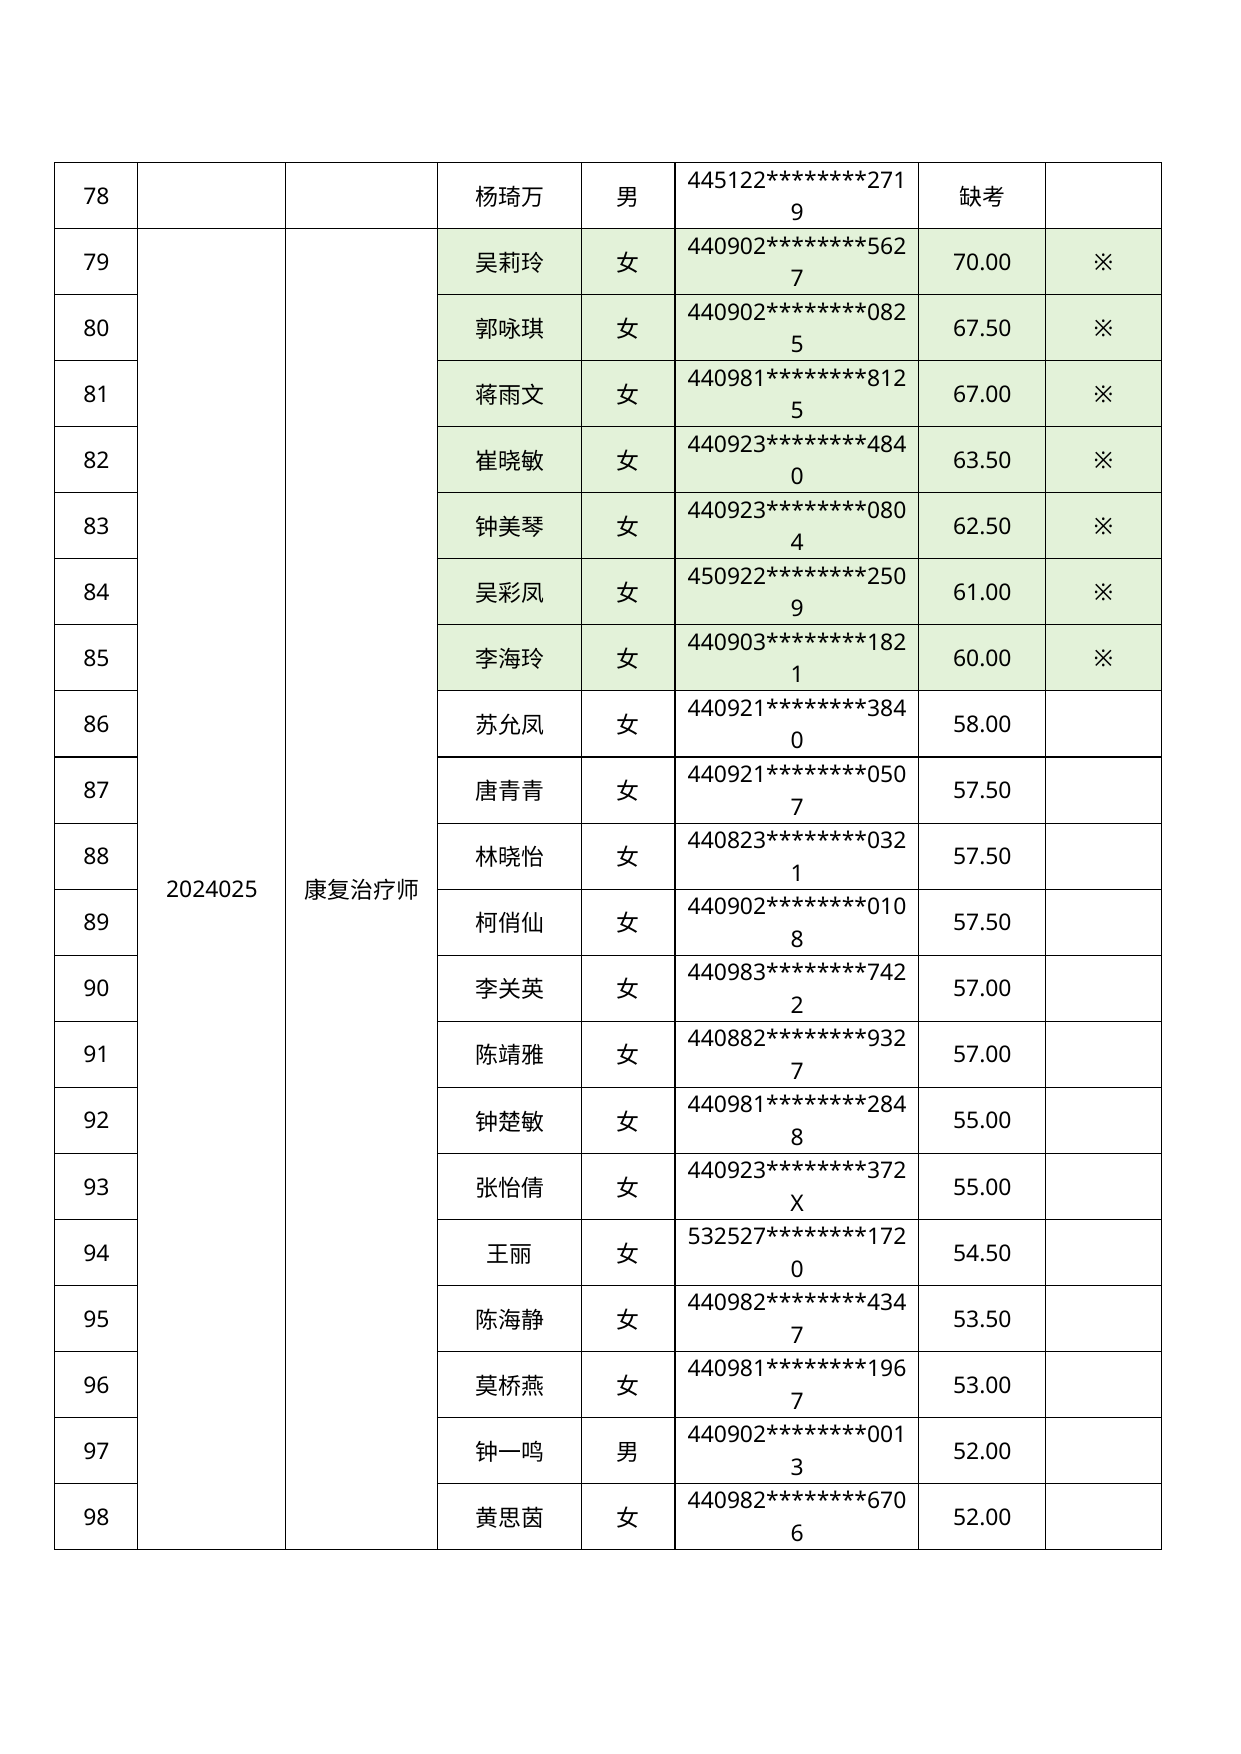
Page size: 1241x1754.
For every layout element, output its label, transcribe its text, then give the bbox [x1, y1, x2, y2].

table_cell [1046, 163, 1161, 228]
table_cell 王丽 [438, 1220, 581, 1285]
table_cell 陈海静 [438, 1286, 581, 1351]
table_cell 63.50 [919, 427, 1045, 492]
table_cell 70.00 [919, 229, 1045, 294]
table_cell [1046, 1484, 1161, 1549]
table_cell [1046, 1286, 1161, 1351]
table_cell 吴彩凤 [438, 559, 581, 624]
table_cell 91 [55, 1022, 137, 1087]
table_cell 女 [582, 1220, 674, 1285]
table_cell ※ [1046, 493, 1161, 558]
table_cell 康复治疗师 [286, 229, 437, 1549]
table_cell 李海玲 [438, 625, 581, 690]
table_cell 440902********0108 [676, 890, 918, 954]
table_cell 钟楚敏 [438, 1088, 581, 1153]
table_cell 张怡倩 [438, 1154, 581, 1219]
table_cell [1046, 1154, 1161, 1219]
table_cell 女 [582, 1154, 674, 1219]
table_cell 黄思茵 [438, 1484, 581, 1549]
table_cell 95 [55, 1286, 137, 1351]
table_cell 92 [55, 1088, 137, 1153]
table_cell 440921********0507 [676, 758, 918, 822]
table_cell 蒋雨文 [438, 361, 581, 426]
table_cell 女 [582, 625, 674, 690]
table_cell 440823********0321 [676, 824, 918, 888]
table_cell 62.50 [919, 493, 1045, 558]
table_cell 87 [55, 758, 137, 822]
table_cell [1046, 1352, 1161, 1417]
table_cell 女 [582, 229, 674, 294]
table_cell 女 [582, 361, 674, 426]
table_cell 83 [55, 493, 137, 558]
table_cell 61.00 [919, 559, 1045, 624]
table_cell 85 [55, 625, 137, 690]
table_cell 女 [582, 493, 674, 558]
table_cell 男 [582, 163, 674, 228]
table_cell 53.00 [919, 1352, 1045, 1417]
table_cell 88 [55, 824, 137, 888]
table_cell ※ [1046, 625, 1161, 690]
table_cell 女 [582, 890, 674, 954]
table_cell 58.00 [919, 691, 1045, 756]
table_cell [1046, 1418, 1161, 1483]
table_cell [1046, 1088, 1161, 1153]
table_cell 440923********0804 [676, 493, 918, 558]
table_cell 440923********372X [676, 1154, 918, 1219]
table_cell 崔晓敏 [438, 427, 581, 492]
table_cell 2024025 [138, 229, 285, 1549]
table_cell 440981********2848 [676, 1088, 918, 1153]
table_cell 67.50 [919, 295, 1045, 360]
table_cell [1046, 1220, 1161, 1285]
table_cell 86 [55, 691, 137, 756]
table_cell 97 [55, 1418, 137, 1483]
table_cell 81 [55, 361, 137, 426]
table_cell [1046, 758, 1161, 822]
table_cell 78 [55, 163, 137, 228]
table_cell 52.00 [919, 1484, 1045, 1549]
table_cell 柯俏仙 [438, 890, 581, 954]
table_cell 杨琦万 [438, 163, 581, 228]
table_cell 82 [55, 427, 137, 492]
table_cell 52.00 [919, 1418, 1045, 1483]
table_cell 57.00 [919, 1022, 1045, 1087]
table_cell 女 [582, 956, 674, 1021]
table_cell 吴莉玲 [438, 229, 581, 294]
table_cell 莫桥燕 [438, 1352, 581, 1417]
table_cell 男 [582, 1418, 674, 1483]
table_cell 女 [582, 1286, 674, 1351]
table_cell 女 [582, 1022, 674, 1087]
table_cell 440902********0825 [676, 295, 918, 360]
table_cell 李关英 [438, 956, 581, 1021]
table_cell ※ [1046, 559, 1161, 624]
table_cell 440981********1967 [676, 1352, 918, 1417]
table_cell 女 [582, 1352, 674, 1417]
table_cell [1046, 956, 1161, 1021]
table_cell 女 [582, 691, 674, 756]
table_cell [1046, 890, 1161, 954]
table_cell 440923********4840 [676, 427, 918, 492]
table_cell 女 [582, 1088, 674, 1153]
table_cell [1046, 1022, 1161, 1087]
table_cell 57.00 [919, 956, 1045, 1021]
table_cell 57.50 [919, 890, 1045, 954]
table_cell 女 [582, 1484, 674, 1549]
table_cell 80 [55, 295, 137, 360]
table_cell [1046, 691, 1161, 756]
table_cell 94 [55, 1220, 137, 1285]
table_cell 440981********8125 [676, 361, 918, 426]
table_cell 林晓怡 [438, 824, 581, 888]
table_cell 钟美琴 [438, 493, 581, 558]
table_cell 女 [582, 559, 674, 624]
table_cell 60.00 [919, 625, 1045, 690]
table_cell 苏允凤 [438, 691, 581, 756]
table_cell ※ [1046, 427, 1161, 492]
table_cell 57.50 [919, 758, 1045, 822]
table_cell 440902********5627 [676, 229, 918, 294]
table_cell 79 [55, 229, 137, 294]
table_cell 93 [55, 1154, 137, 1219]
table_cell 67.00 [919, 361, 1045, 426]
table_cell 96 [55, 1352, 137, 1417]
table_cell 54.50 [919, 1220, 1045, 1285]
table_cell 女 [582, 295, 674, 360]
table_cell 陈靖雅 [438, 1022, 581, 1087]
table_cell 440902********0013 [676, 1418, 918, 1483]
table_cell 郭咏琪 [438, 295, 581, 360]
table_cell 89 [55, 890, 137, 954]
table_cell 440903********1821 [676, 625, 918, 690]
table_cell 450922********2509 [676, 559, 918, 624]
table_cell ※ [1046, 295, 1161, 360]
table_cell 女 [582, 758, 674, 822]
table_cell 53.50 [919, 1286, 1045, 1351]
table_cell 钟一鸣 [438, 1418, 581, 1483]
table_cell 440982********4347 [676, 1286, 918, 1351]
table_cell 唐青青 [438, 758, 581, 822]
table_cell 55.00 [919, 1154, 1045, 1219]
table_cell 440882********9327 [676, 1022, 918, 1087]
table_cell 90 [55, 956, 137, 1021]
table_cell ※ [1046, 229, 1161, 294]
table_cell 女 [582, 824, 674, 888]
table_cell 女 [582, 427, 674, 492]
table_cell ※ [1046, 361, 1161, 426]
table_cell 缺考 [919, 163, 1045, 228]
table_cell [1046, 824, 1161, 888]
table_cell 84 [55, 559, 137, 624]
table_cell 440921********3840 [676, 691, 918, 756]
table_cell 440983********7422 [676, 956, 918, 1021]
table_cell 445122********2719 [676, 163, 918, 228]
table_cell 55.00 [919, 1088, 1045, 1153]
table_cell 57.50 [919, 824, 1045, 888]
table_cell 440982********6706 [676, 1484, 918, 1549]
table_cell 98 [55, 1484, 137, 1549]
table_cell 532527********1720 [676, 1220, 918, 1285]
